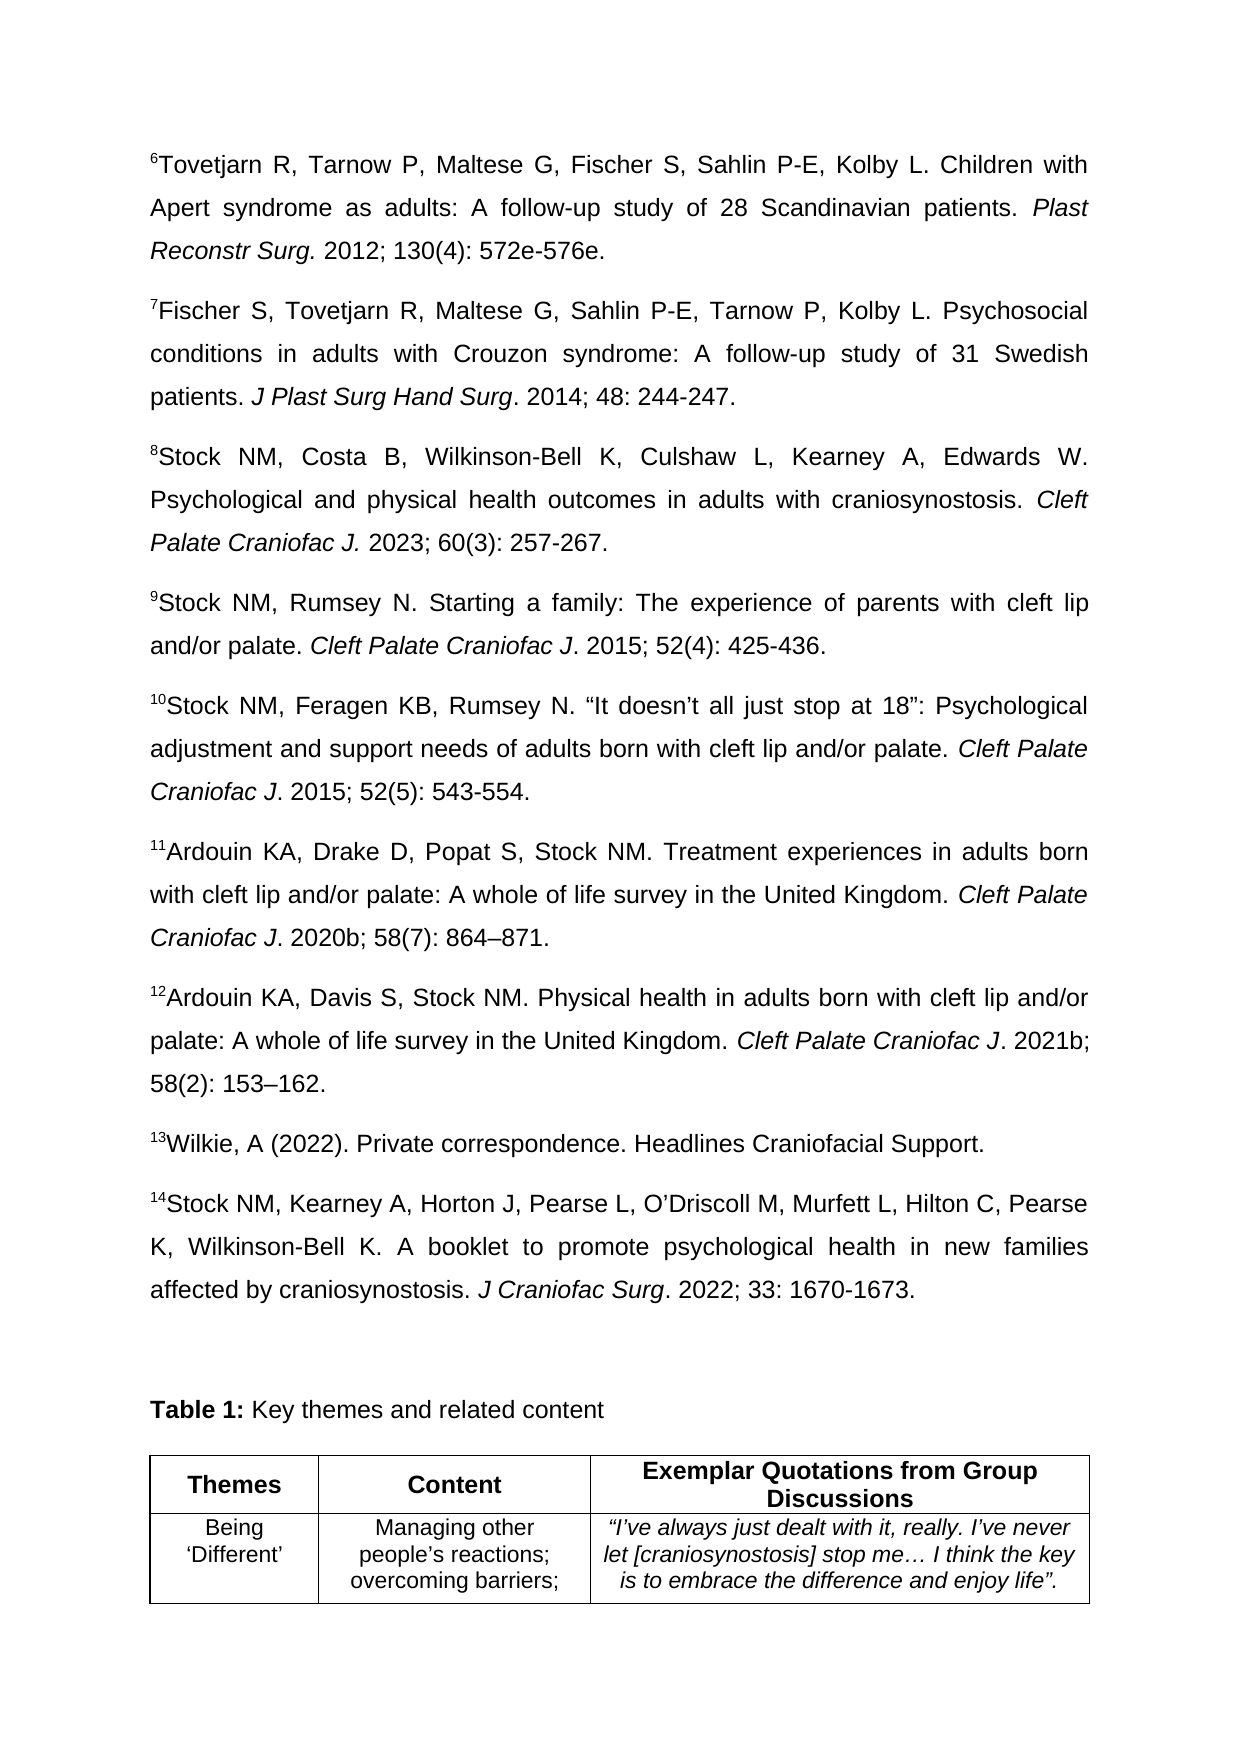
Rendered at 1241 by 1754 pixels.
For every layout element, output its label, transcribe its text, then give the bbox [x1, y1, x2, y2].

table_cell Being ‘Different’ [151, 1514, 318, 1603]
table_header Themes [151, 1456, 318, 1513]
text 9Stock NM, Rumsey N. Starting a family: The experience of parents with cleft lip and/or palate. Cleft Palate Craniofac J. 2015; 52(4): 425-436. [150, 588, 1090, 660]
text 7Fischer S, Tovetjarn R, Maltese G, Sahlin P-E, Tarnow P, Kolby L. Psychosocial conditions in adults with Crouzon syndrome: A follow-up study of 31 Swedish patients. J Plast Surg Hand Surg. 2014; 48: 244-247. [150, 296, 1090, 411]
text 13Wilkie, A (2022). Private correspondence. Headlines Craniofacial Support. [150, 1129, 1090, 1158]
text 14Stock NM, Kearney A, Horton J, Pearse L, O’Driscoll M, Murfett L, Hilton C, Pearse K, Wilkinson-Bell K. A booklet to promote psychological health in new families affected by craniosynostosis. J Craniofac Surg. 2022; 33: 1670-1673. [150, 1189, 1090, 1304]
text 8Stock NM, Costa B, Wilkinson-Bell K, Culshaw L, Kearney A, Edwards W. Psychological and physical health outcomes in adults with craniosynostosis. Cleft Palate Craniofac J. 2023; 60(3): 257-267. [150, 442, 1090, 557]
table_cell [319, 1514, 590, 1603]
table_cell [591, 1514, 1089, 1603]
text Table 1: Key themes and related content [150, 1395, 1090, 1423]
text 10Stock NM, Feragen KB, Rumsey N. “It doesn’t all just stop at 18”: Psychological adjustment and support needs of adults born with cleft lip and/or palate. Cleft Palate Craniofac J. 2015; 52(5): 543-554. [150, 691, 1090, 806]
text 11Ardouin KA, Drake D, Popat S, Stock NM. Treatment experiences in adults born with cleft lip and/or palate: A whole of life survey in the United Kingdom. Cleft Palate Craniofac J. 2020b; 58(7): 864–871. [150, 837, 1090, 952]
table_header Content [319, 1456, 590, 1513]
text 6Tovetjarn R, Tarnow P, Maltese G, Fischer S, Sahlin P-E, Kolby L. Children with Apert syndrome as adults: A follow-up study of 28 Scandinavian patients. Plast Reconstr Surg. 2012; 130(4): 572e-576e. [150, 150, 1090, 265]
text 12Ardouin KA, Davis S, Stock NM. Physical health in adults born with cleft lip and/or palate: A whole of life survey in the United Kingdom. Cleft Palate Craniofac J. 2021b; 58(2): 153–162. [150, 983, 1090, 1098]
table_header Exemplar Quotations from Group Discussions [591, 1456, 1089, 1513]
